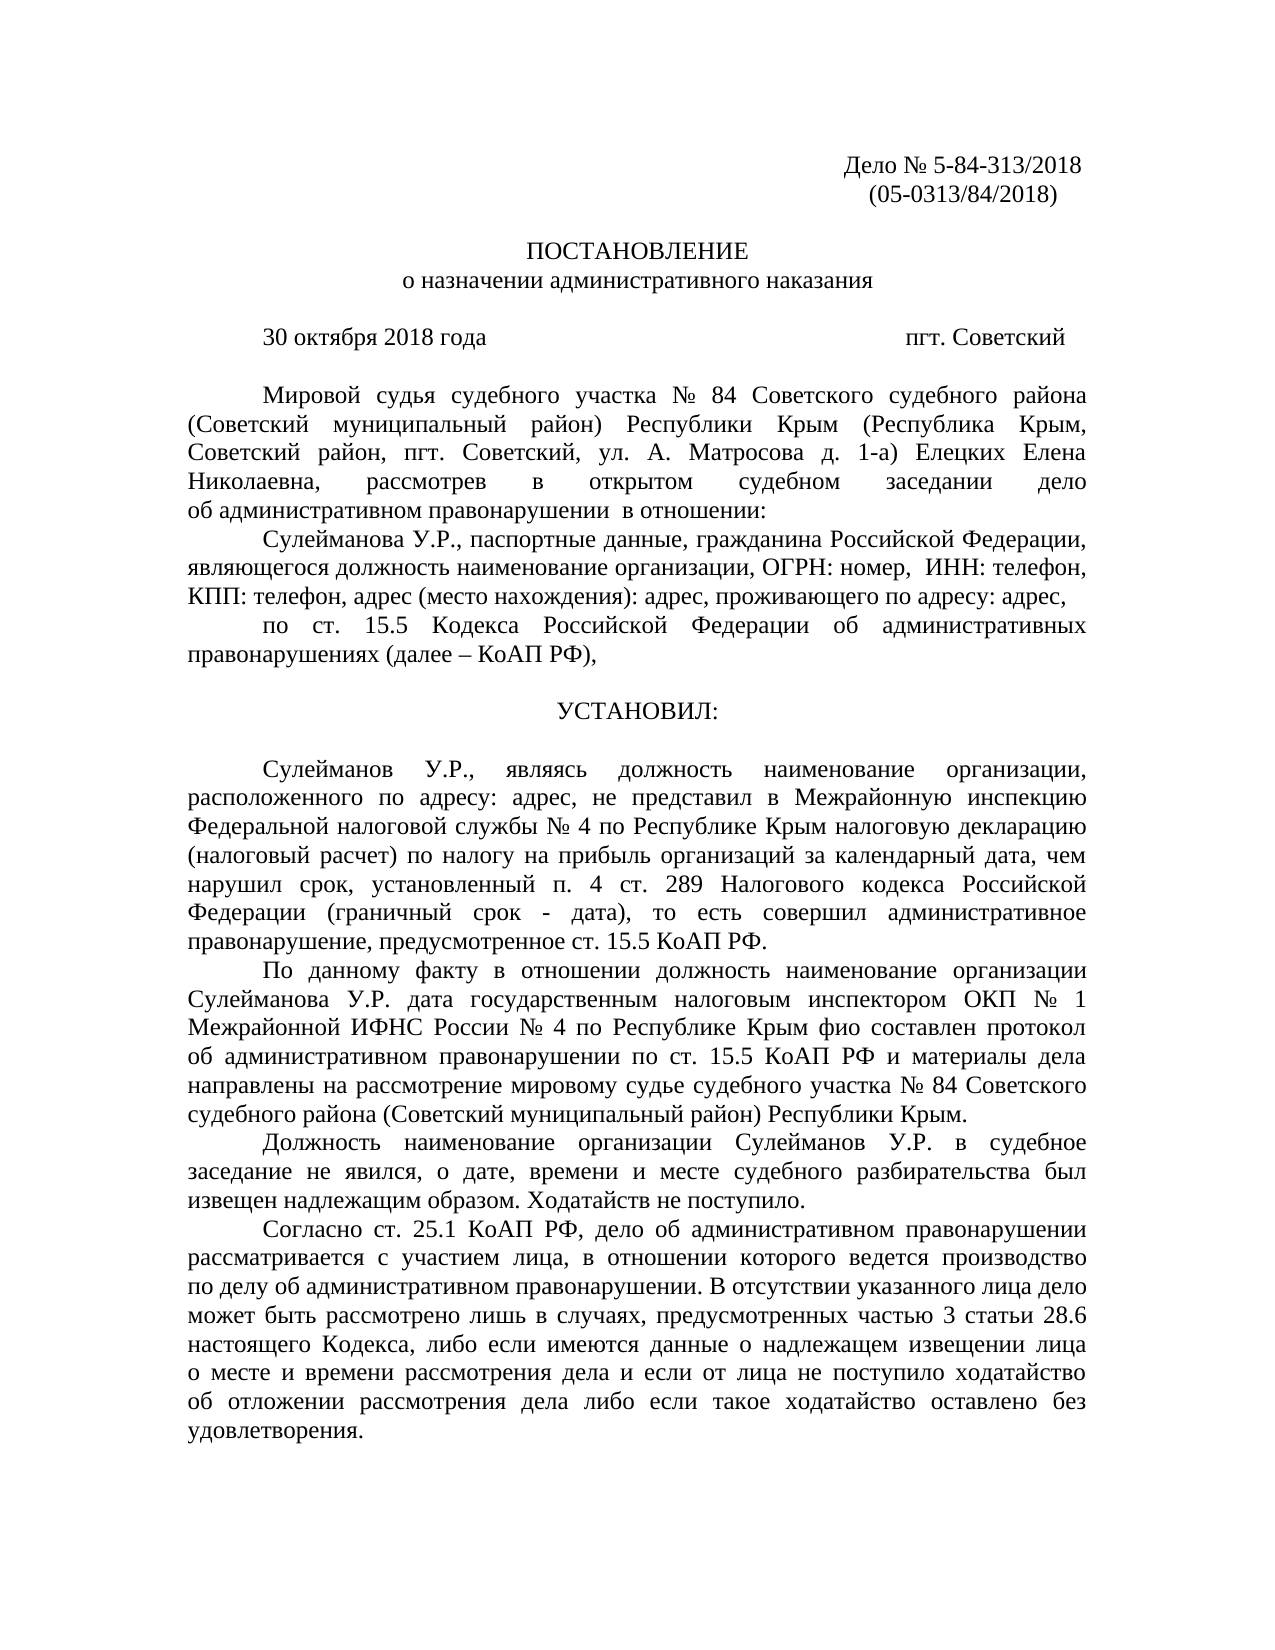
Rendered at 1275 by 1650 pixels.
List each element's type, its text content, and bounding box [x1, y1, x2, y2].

text По данному факту в отношении должность наименование организации Сулейманова У.Р. дата государственным налоговым инспектором ОКП № 1 Межрайонной ИФНС России № 4 по Республике Крым фио составлен протокол об административном правонарушении по ст. 15.5 КоАП РФ и материалы дела направлены на рассмотрение мировому судье судебного участка № 84 Советского судебного района (Советский муниципальный район) Республики Крым. [187, 955, 1087, 1127]
text Дело № 5-84-313/2018 [187, 150, 1087, 179]
text Сулейманова У.Р., паспортные данные, гражданина Российской Федерации, являющегося должность наименование организации, ОГРН: номер, ИНН: телефон, КПП: телефон, адрес (место нахождения): адрес, проживающего по адресу: адрес, [187, 524, 1087, 610]
text Сулейманов У.Р., являясь должность наименование организации, расположенного по адресу: адрес, не представил в Межрайонную инспекцию Федеральной налоговой службы № 4 по Республике Крым налоговую декларацию (налоговый расчет) по налогу на прибыль организаций за календарный дата, чем нарушил срок, установленный п. 4 ст. 289 Налогового кодекса Российской Федерации (граничный срок - дата), то есть совершил административное правонарушение, предусмотренное ст. 15.5 КоАП РФ. [187, 754, 1087, 955]
text ПОСТАНОВЛЕНИЕ [187, 236, 1087, 265]
text Согласно ст. 25.1 КоАП РФ, дело об административном правонарушении рассматривается с участием лица, в отношении которого ведется производство по делу об административном правонарушении. В отсутствии указанного лица дело может быть рассмотрено лишь в случаях, предусмотренных частью 3 статьи 28.6 настоящего Кодекса, либо если имеются данные о надлежащем извещении лица о месте и времени рассмотрения дела и если от лица не поступило ходатайство об отложении рассмотрения дела либо если такое ходатайство оставлено без удовлетворения. [187, 1214, 1087, 1444]
text Должность наименование организации Сулейманов У.Р. в судебное заседание не явился, о дате, времени и месте судебного разбирательства был извещен надлежащим образом. Ходатайств не поступило. [187, 1127, 1087, 1214]
text по ст. 15.5 Кодекса Российской Федерации об административных правонарушениях (далее – КоАП РФ), [187, 610, 1087, 667]
text (05-0313/84/2018) [187, 179, 1087, 207]
text УСТАНОВИЛ: [187, 696, 1087, 725]
text Мировой судья судебного участка № 84 Советского судебного района (Советский муниципальный район) Республики Крым (Республика Крым, Советский район, пгт. Советский, ул. А. Матросова д. 1-а) Елецких Елена Николаевна, рассмотрев в открытом судебном заседании дело об административном правонарушении в отношении: [187, 380, 1087, 524]
text о назначении административного наказания [187, 265, 1087, 294]
text 30 октября 2018 года пгт. Советский [187, 322, 1087, 351]
